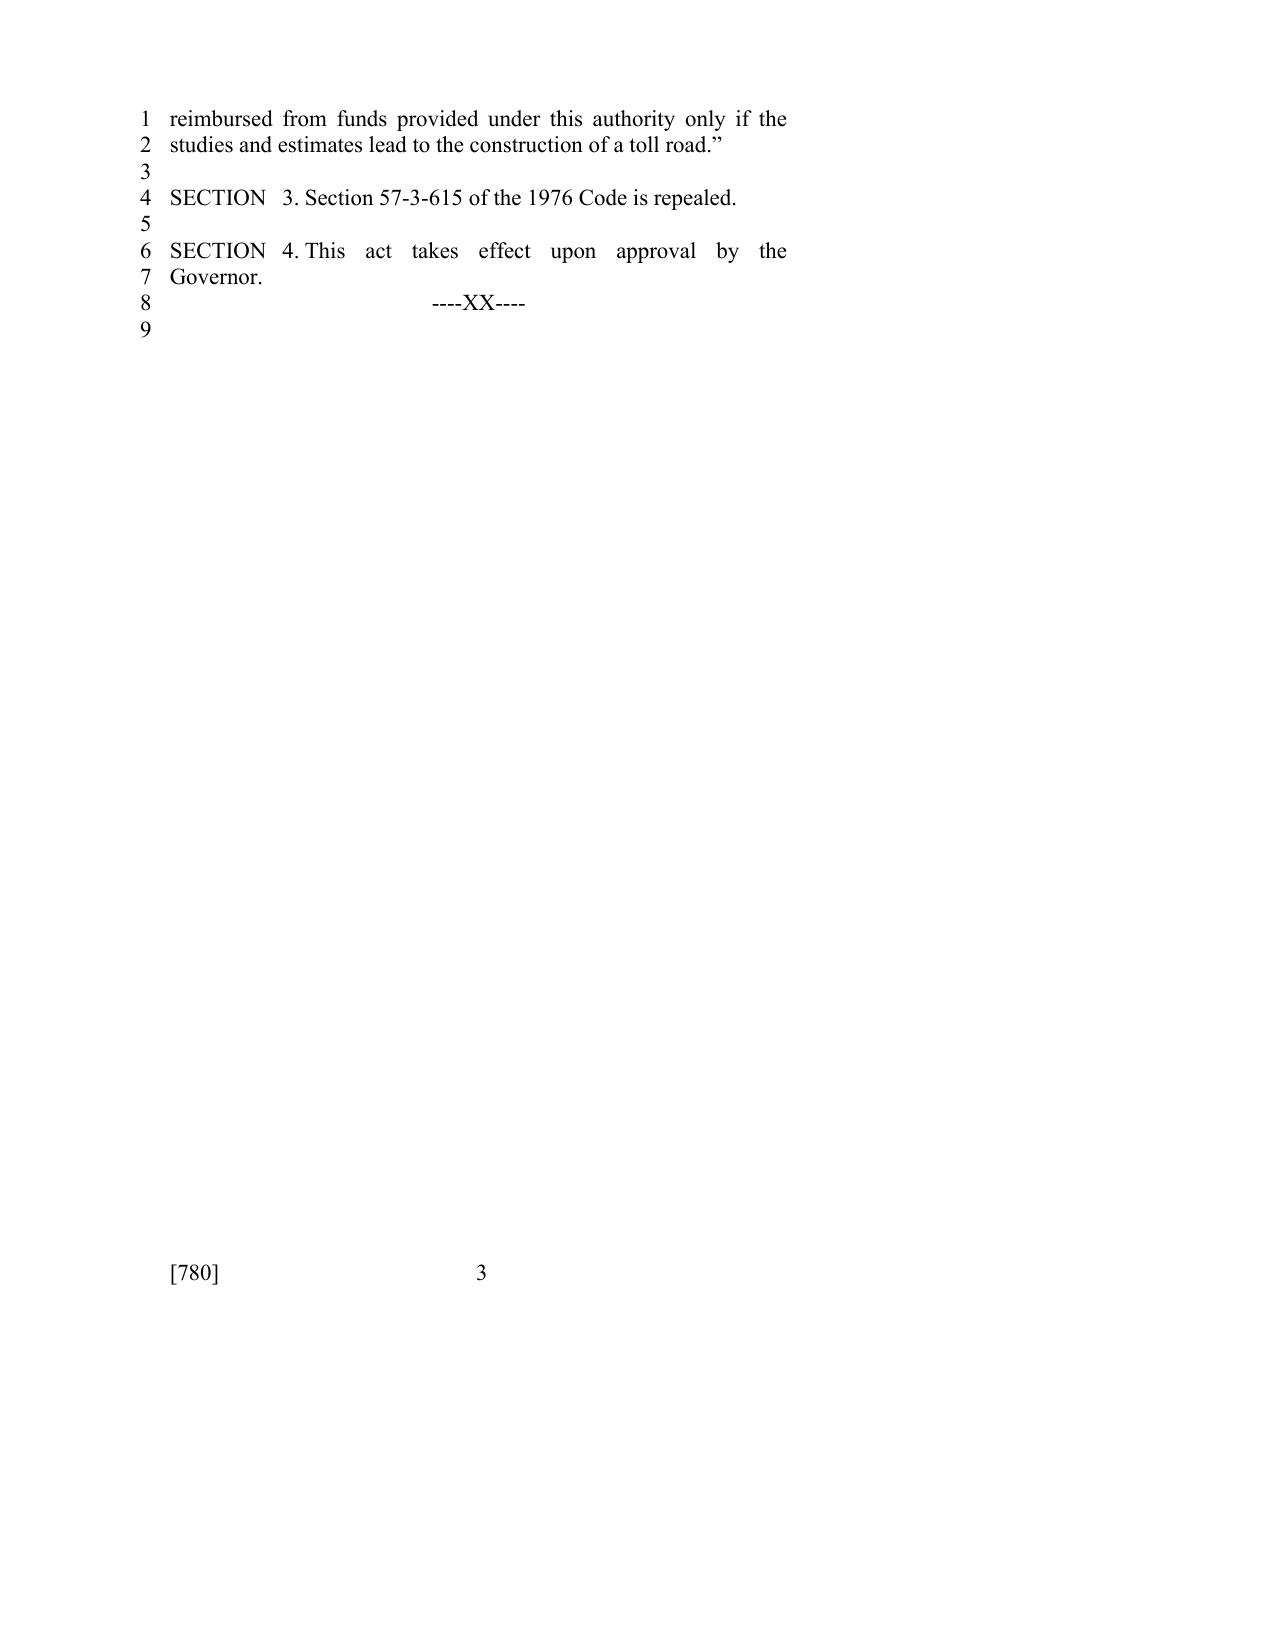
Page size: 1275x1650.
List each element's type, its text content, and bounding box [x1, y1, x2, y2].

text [169, 105, 787, 158]
text ----XX---- [169, 289, 787, 316]
text SECTION 3. Section 57-3-615 of the 1976 Code is repealed. [169, 184, 787, 210]
text SECTION 4. This act takes effect upon approval by the Governor. [169, 237, 787, 289]
